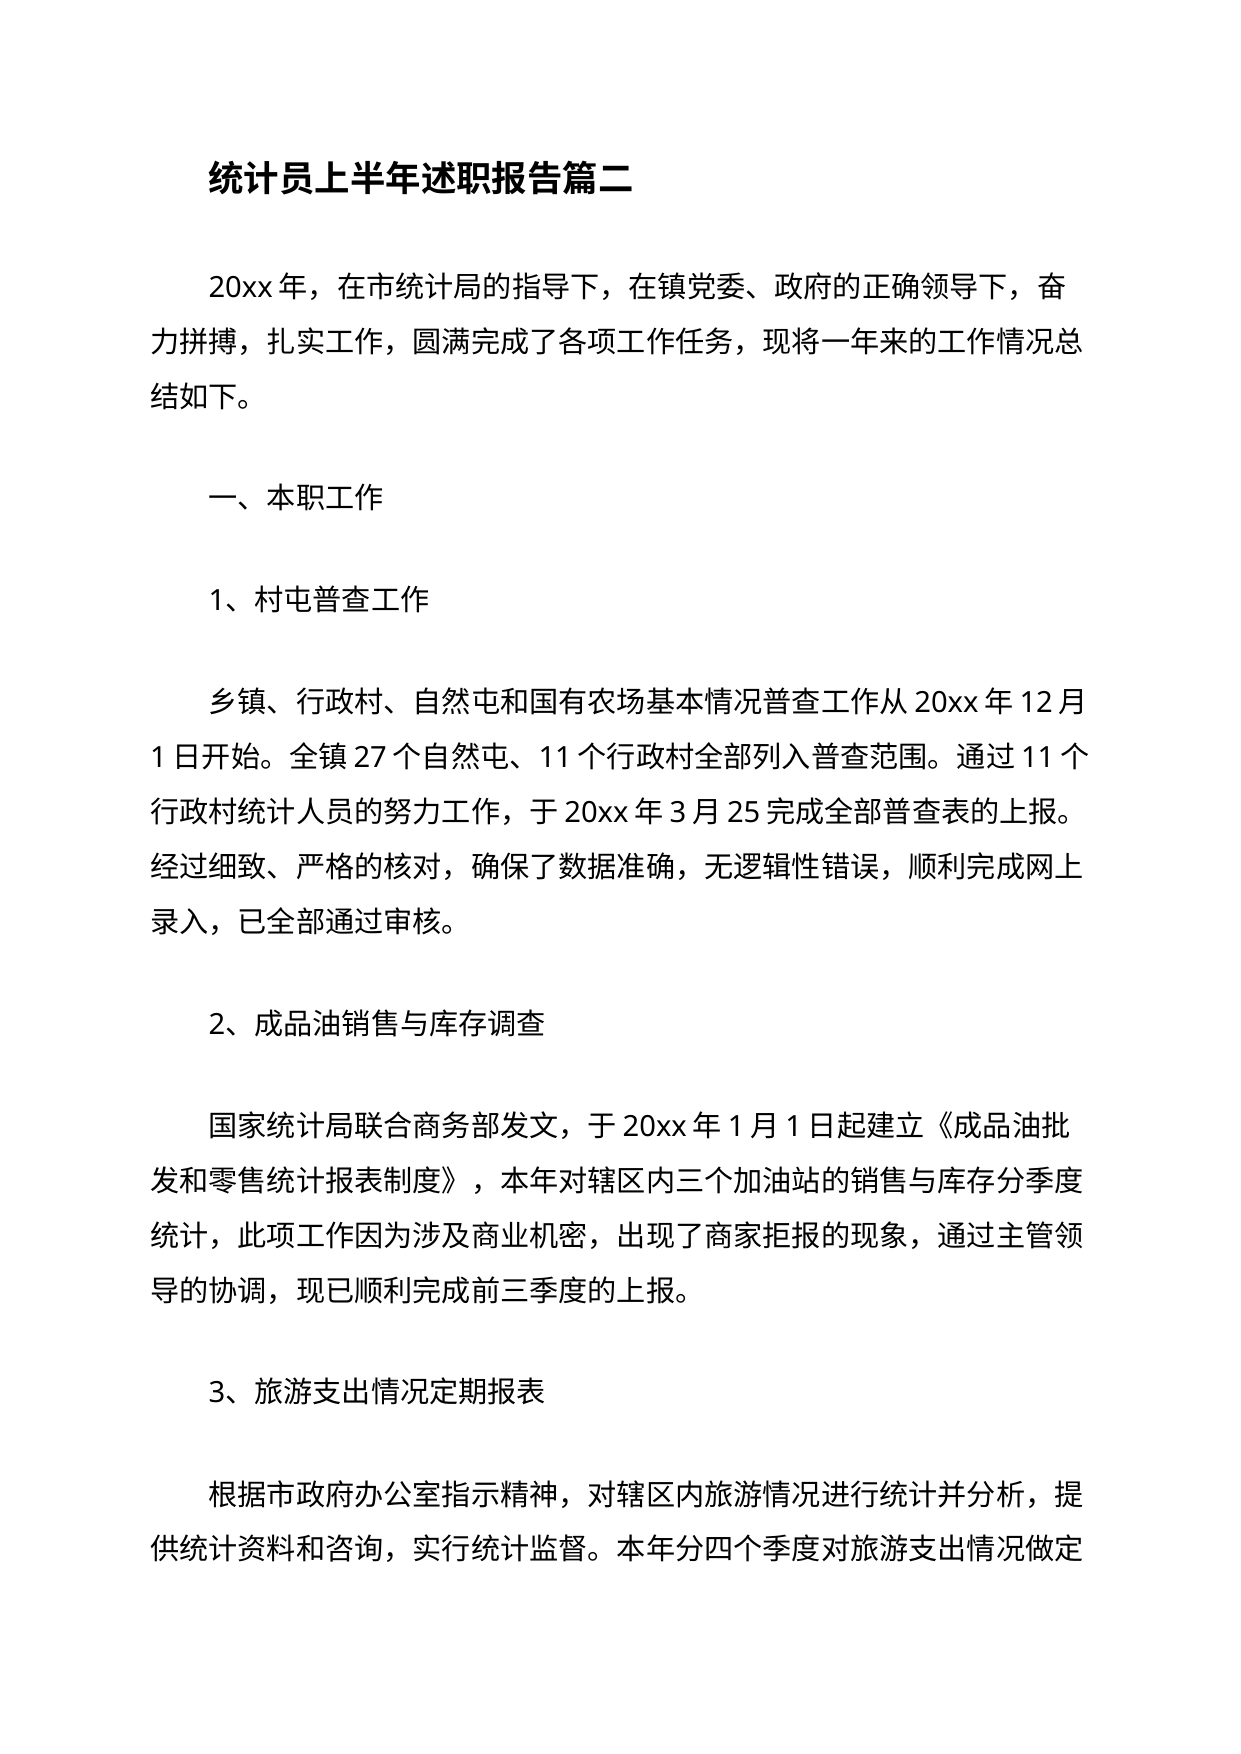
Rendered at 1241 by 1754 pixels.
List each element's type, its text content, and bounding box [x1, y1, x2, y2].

text 国家统计局联合商务部发文，于20xx年1月1日起建立《成品油批发和零售统计报表制度》，本年对辖区内三个加油站的销售与库存分季度统计，此项工作因为涉及商业机密，出现了商家拒报的现象，通过主管领导的协调，现已顺利完成前三季度的上报。 [150, 1102, 1090, 1309]
text 统计员上半年述职报告篇二 [150, 150, 1090, 201]
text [150, 1471, 1090, 1568]
text 3、旅游支出情况定期报表 [150, 1369, 1090, 1411]
text 乡镇、行政村、自然屯和国有农场基本情况普查工作从20xx年12月1日开始。全镇27个自然屯、11个行政村全部列入普查范围。通过11个行政村统计人员的努力工作，于20xx年3月25完成全部普查表的上报。经过细致、严格的核对，确保了数据准确，无逻辑性错误，顺利完成网上录入，已全部通过审核。 [150, 679, 1090, 941]
text 一、本职工作 [150, 475, 1090, 517]
text 20xx年，在市统计局的指导下，在镇党委、政府的正确领导下，奋力拼搏，扎实工作，圆满完成了各项工作任务，现将一年来的工作情况总结如下。 [150, 263, 1090, 416]
text 2、成品油销售与库存调查 [150, 1001, 1090, 1043]
text 1、村屯普查工作 [150, 577, 1090, 619]
